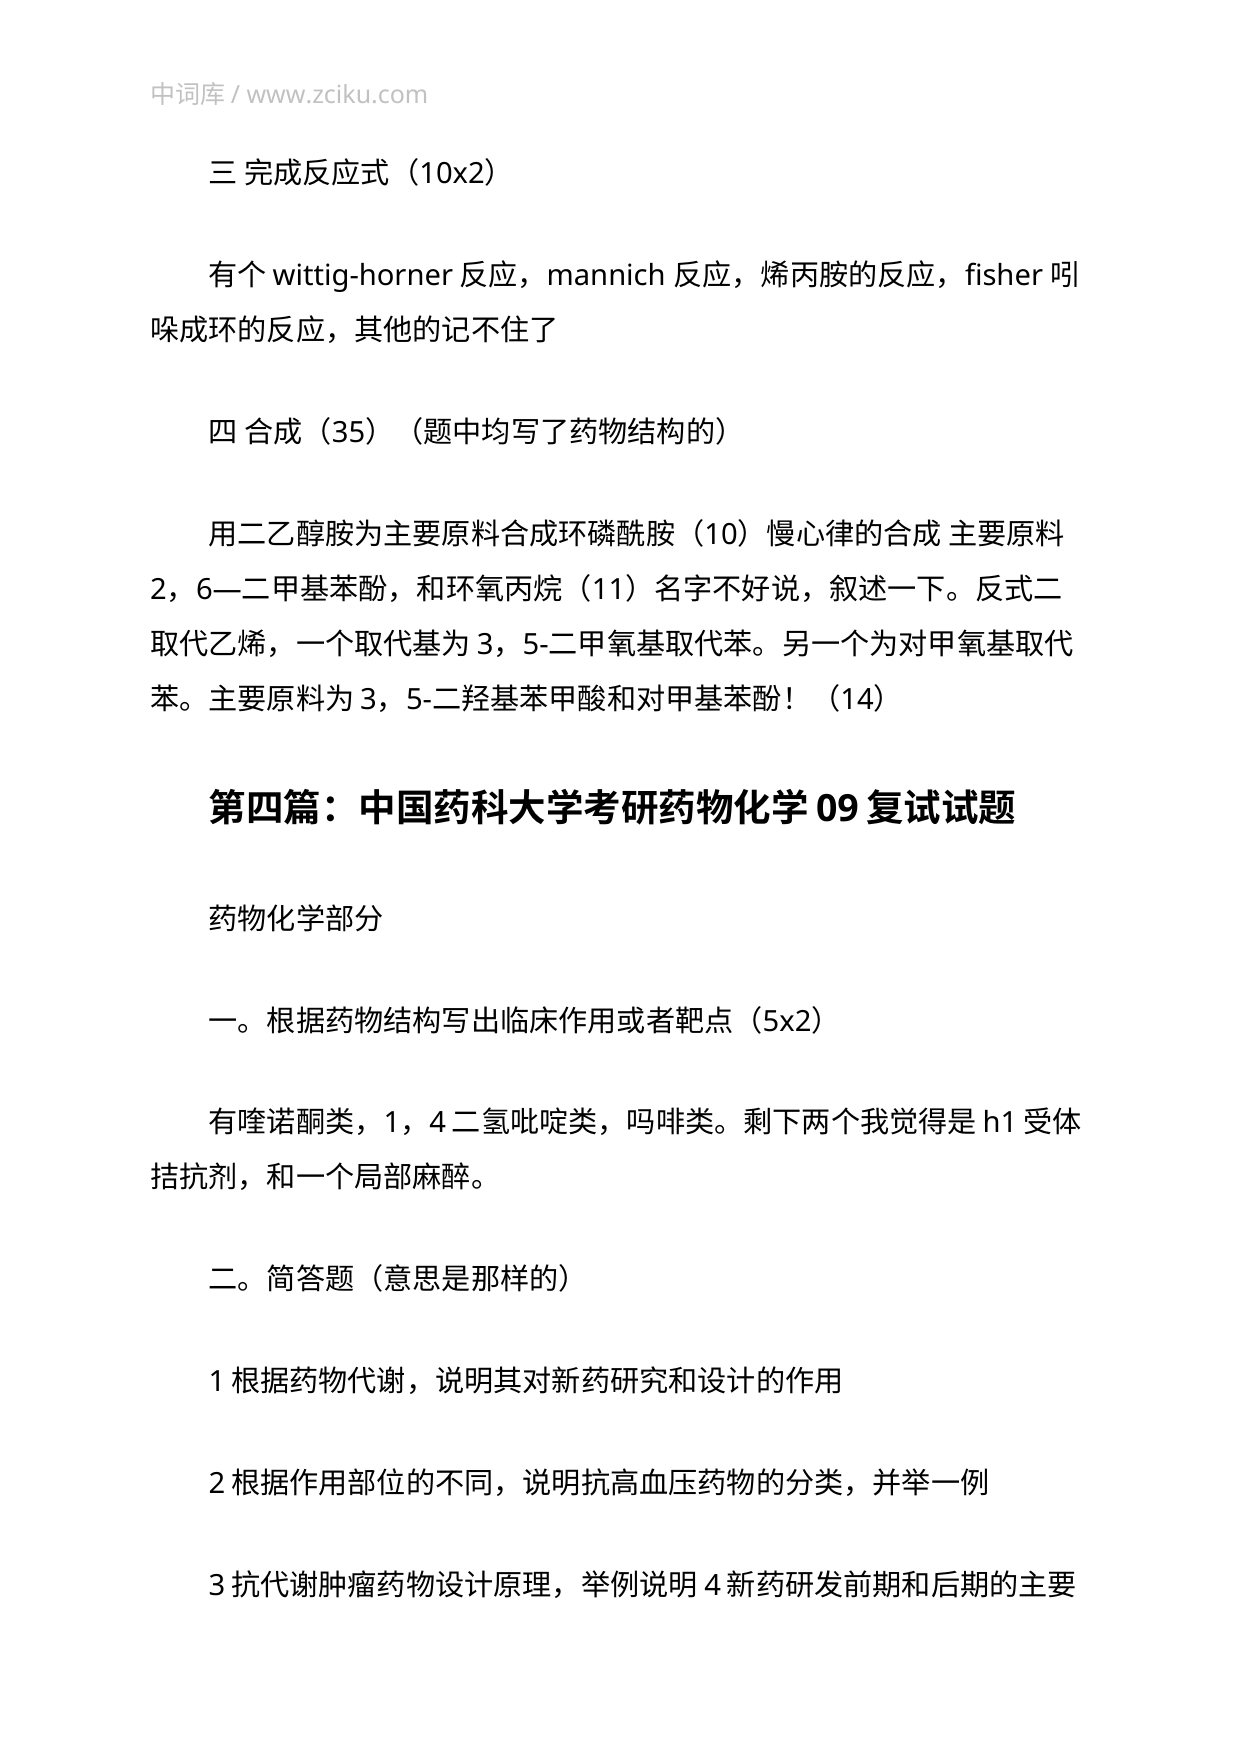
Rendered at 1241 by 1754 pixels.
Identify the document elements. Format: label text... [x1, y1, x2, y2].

text 2根据作用部位的不同，说明抗高血压药物的分类，并举一例 [150, 1459, 1090, 1502]
text 二。简答题（意思是那样的） [150, 1256, 1090, 1298]
text 用二乙醇胺为主要原料合成环磷酰胺（10）慢心律的合成 主要原料2，6—二甲基苯酚，和环氧丙烷（11）名字不好说，叙述一下。反式二取代乙烯，一个取代基为3，5-二甲氧基取代苯。另一个为对甲氧基取代苯。主要原料为3，5-二羟基苯甲酸和对甲基苯酚！（14） [150, 511, 1090, 718]
text 一。根据药物结构写出临床作用或者靶点（5x2） [150, 997, 1090, 1039]
text 三 完成反应式（10x2） [150, 150, 1090, 192]
text 1根据药物代谢，说明其对新药研究和设计的作用 [150, 1358, 1090, 1400]
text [150, 1562, 1090, 1604]
text 药物化学部分 [150, 895, 1090, 938]
text 有喹诺酮类，1，4二氢吡啶类，吗啡类。剩下两个我觉得是h1受体拮抗剂，和一个局部麻醉。 [150, 1099, 1090, 1196]
text 四 合成（35）（题中均写了药物结构的） [150, 409, 1090, 451]
text 第四篇：中国药科大学考研药物化学09复试试题 [150, 778, 1090, 832]
text 有个wittig-horner反应，mannich 反应，烯丙胺的反应，fisher 吲哚成环的反应，其他的记不住了 [150, 252, 1090, 349]
